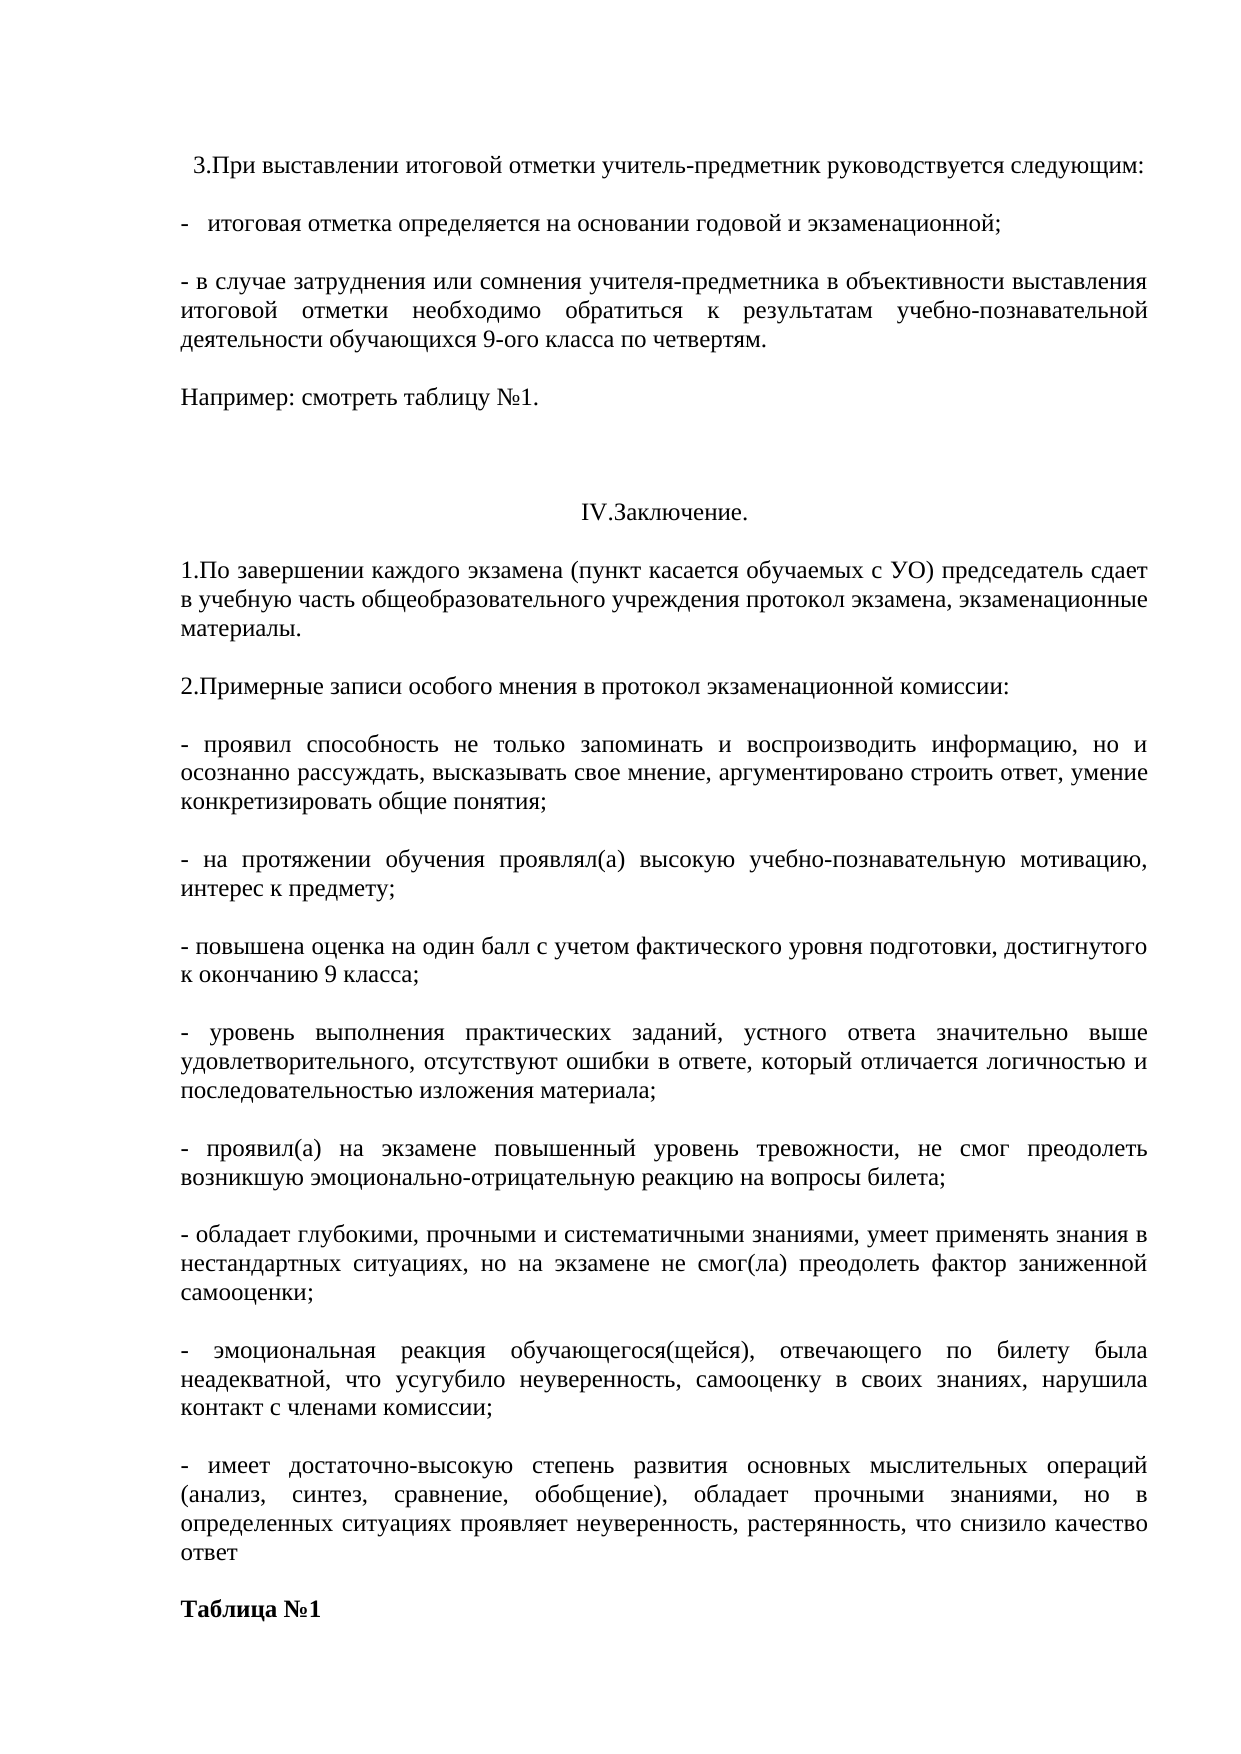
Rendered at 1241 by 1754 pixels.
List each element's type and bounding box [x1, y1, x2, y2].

table_header [177, 118, 1152, 1626]
